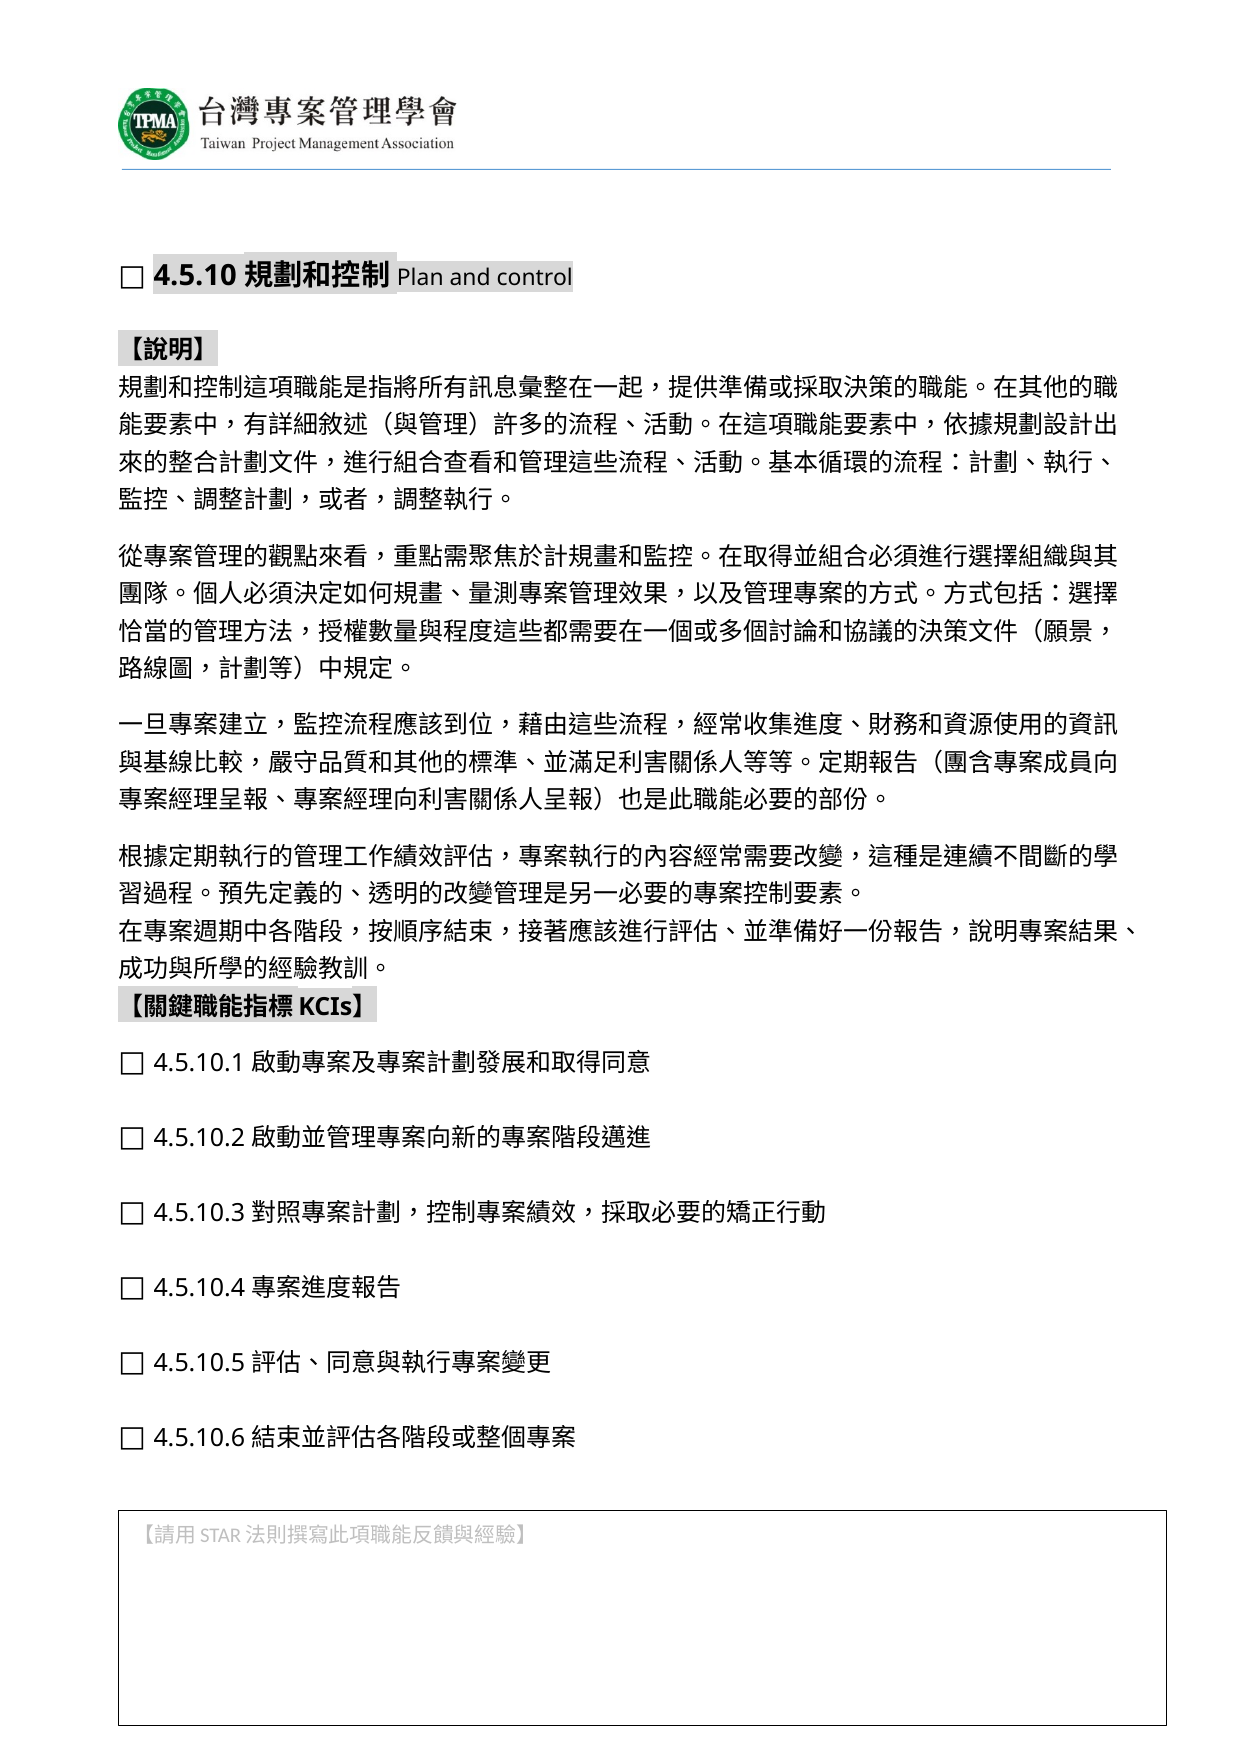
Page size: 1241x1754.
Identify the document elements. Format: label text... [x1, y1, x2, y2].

text 從專案管理的觀點來看，重點需聚焦於計規畫和監控。在取得並組合必須進行選擇組織與其團隊。個人必須決定如何規畫、量測專案管理效果，以及管理專案的方式。方式包括：選擇恰當的管理方法，授權數量與程度這些都需要在一個或多個討論和協議的決策文件（願景，路線圖，計劃等）中規定。 [118, 535, 1122, 685]
text □ 4.5.10.2 啟動並管理專案向新的專案階段邁進 [118, 1098, 1122, 1173]
text 【關鍵職能指標KCIs】 [118, 985, 1122, 1023]
text □ 4.5.10 規劃和控制 Plan and control [118, 235, 1122, 310]
text 一旦專案建立，監控流程應該到位，藉由這些流程，經常收集進度、財務和資源使用的資訊與基線比較，嚴守品質和其他的標準、並滿足利害關係人等等。定期報告（團含專案成員向專案經理呈報、專案經理向利害關係人呈報）也是此職能必要的部份。 [118, 704, 1122, 817]
text 【說明】 [118, 329, 1122, 367]
text □ 4.5.10.4 專案進度報告 [118, 1248, 1122, 1323]
picture [118, 88, 457, 160]
text 規劃和控制這項職能是指將所有訊息彙整在一起，提供準備或採取決策的職能。在其他的職能要素中，有詳細敘述（與管理）許多的流程、活動。在這項職能要素中，依據規劃設計出來的整合計劃文件，進行組合查看和管理這些流程、活動。基本循環的流程：計劃、執行、監控、調整計劃，或者，調整執行。 [118, 367, 1122, 517]
text 在專案週期中各階段，按順序結束，接著應該進行評估、並準備好一份報告，說明專案結果、成功與所學的經驗教訓。 [118, 910, 1122, 985]
text 根據定期執行的管理工作績效評估，專案執行的內容經常需要改變，這種是連續不間斷的學習過程。預先定義的、透明的改變管理是另一必要的專案控制要素。 [118, 835, 1122, 910]
text □ 4.5.10.5 評估、同意與執行專案變更 [118, 1323, 1122, 1398]
text □ 4.5.10.1 啟動專案及專案計劃發展和取得同意 [118, 1023, 1122, 1098]
text □ 4.5.10.6 結束並評估各階段或整個專案 [118, 1398, 1122, 1473]
text □ 4.5.10.3 對照專案計劃，控制專案績效，採取必要的矯正行動 [118, 1173, 1122, 1248]
